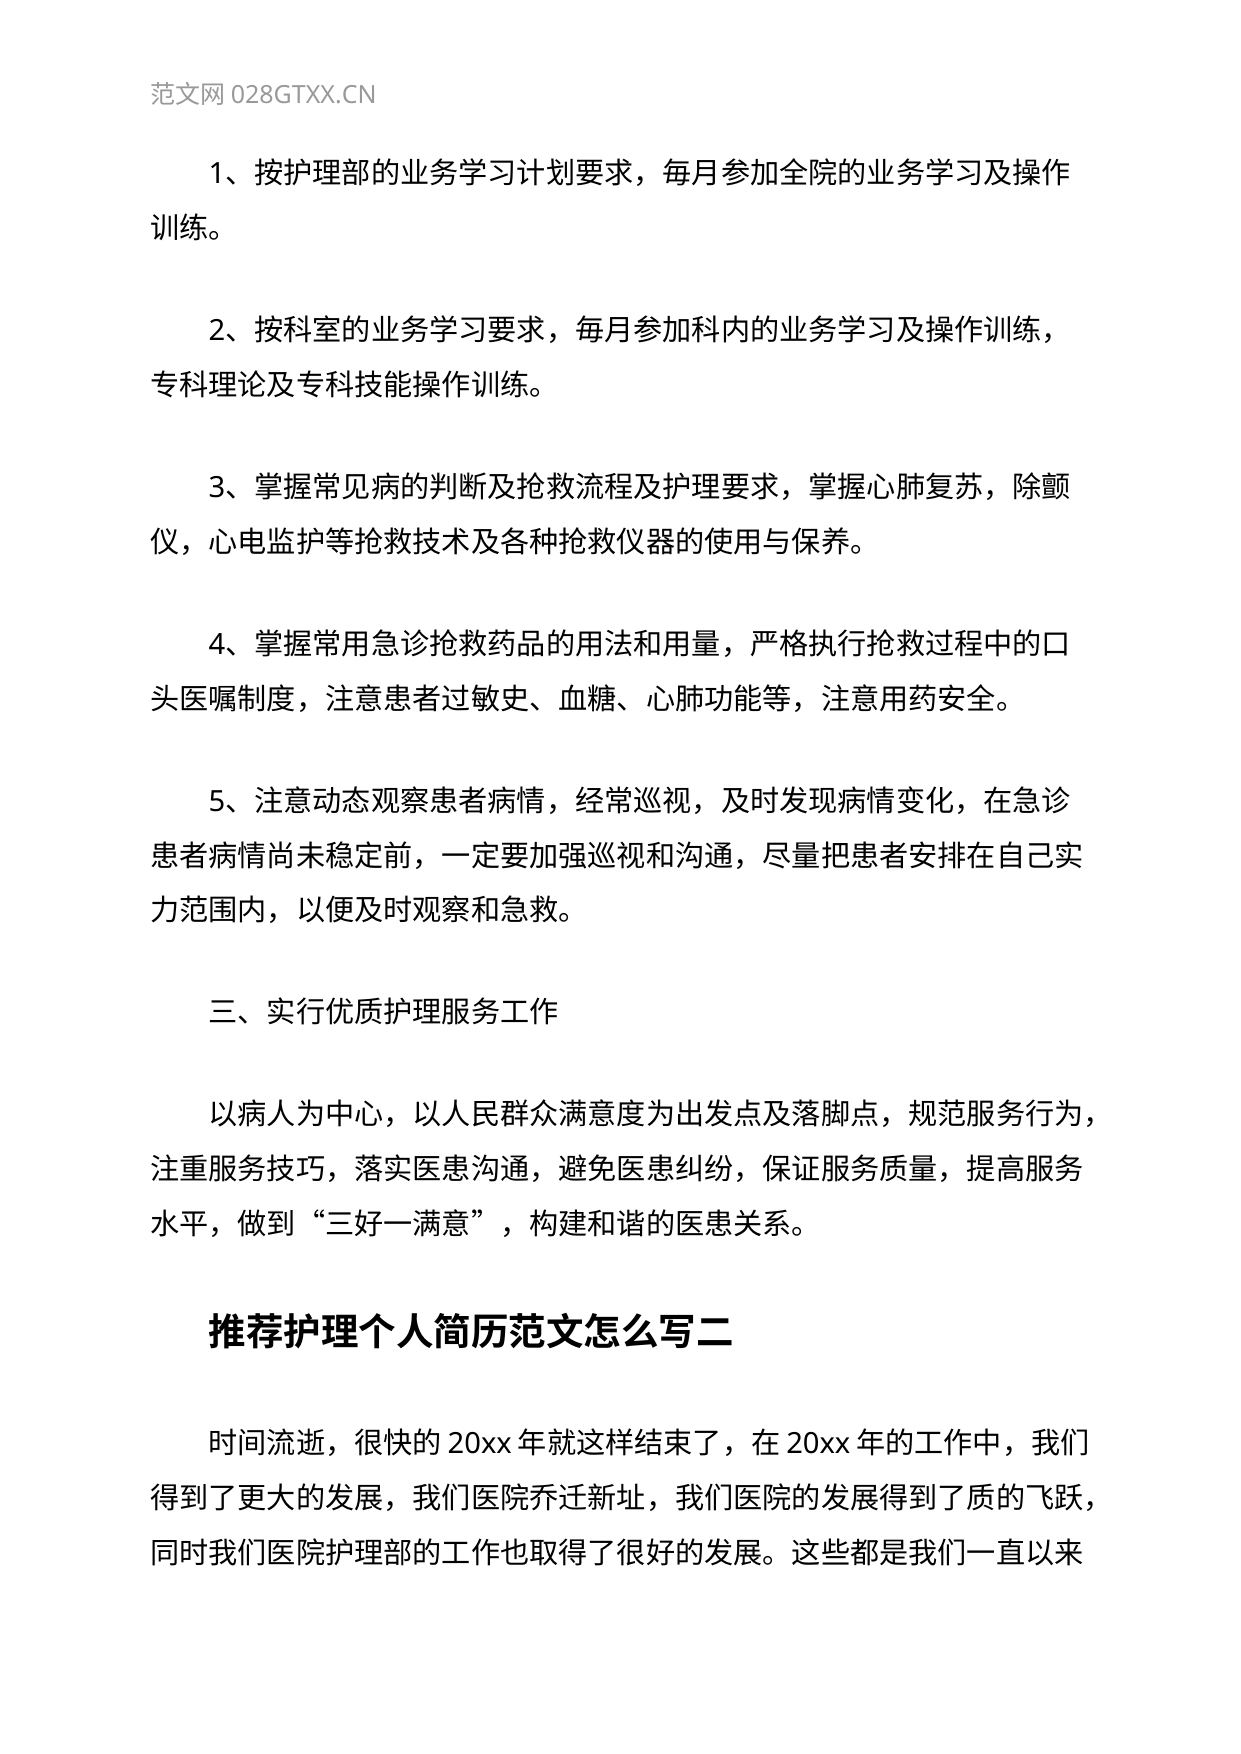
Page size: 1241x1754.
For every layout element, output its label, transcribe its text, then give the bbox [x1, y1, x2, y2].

text 以病人为中心，以人民群众满意度为出发点及落脚点，规范服务行为，注重服务技巧，落实医患沟通，避免医患纠纷，保证服务质量，提高服务水平，做到“三好一满意”，构建和谐的医患关系。 [150, 1091, 1090, 1243]
text 推荐护理个人简历范文怎么写二 [150, 1302, 1090, 1356]
text 5、注意动态观察患者病情，经常巡视，及时发现病情变化，在急诊患者病情尚未稳定前，一定要加强巡视和沟通，尽量把患者安排在自己实力范围内，以便及时观察和急救。 [150, 777, 1090, 929]
text 3、掌握常见病的判断及抢救流程及护理要求，掌握心肺复苏，除颤仪，心电监护等抢救技术及各种抢救仪器的使用与保养。 [150, 463, 1090, 561]
text 三、实行优质护理服务工作 [150, 989, 1090, 1031]
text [150, 1419, 1090, 1572]
text 2、按科室的业务学习要求，毎月参加科内的业务学习及操作训练，专科理论及专科技能操作训练。 [150, 307, 1090, 404]
text 4、掌握常用急诊抢救药品的用法和用量，严格执行抢救过程中的口头医嘱制度，注意患者过敏史、血糖、心肺功能等，注意用药安全。 [150, 620, 1090, 718]
text 1、按护理部的业务学习计划要求，毎月参加全院的业务学习及操作训练。 [150, 150, 1090, 247]
